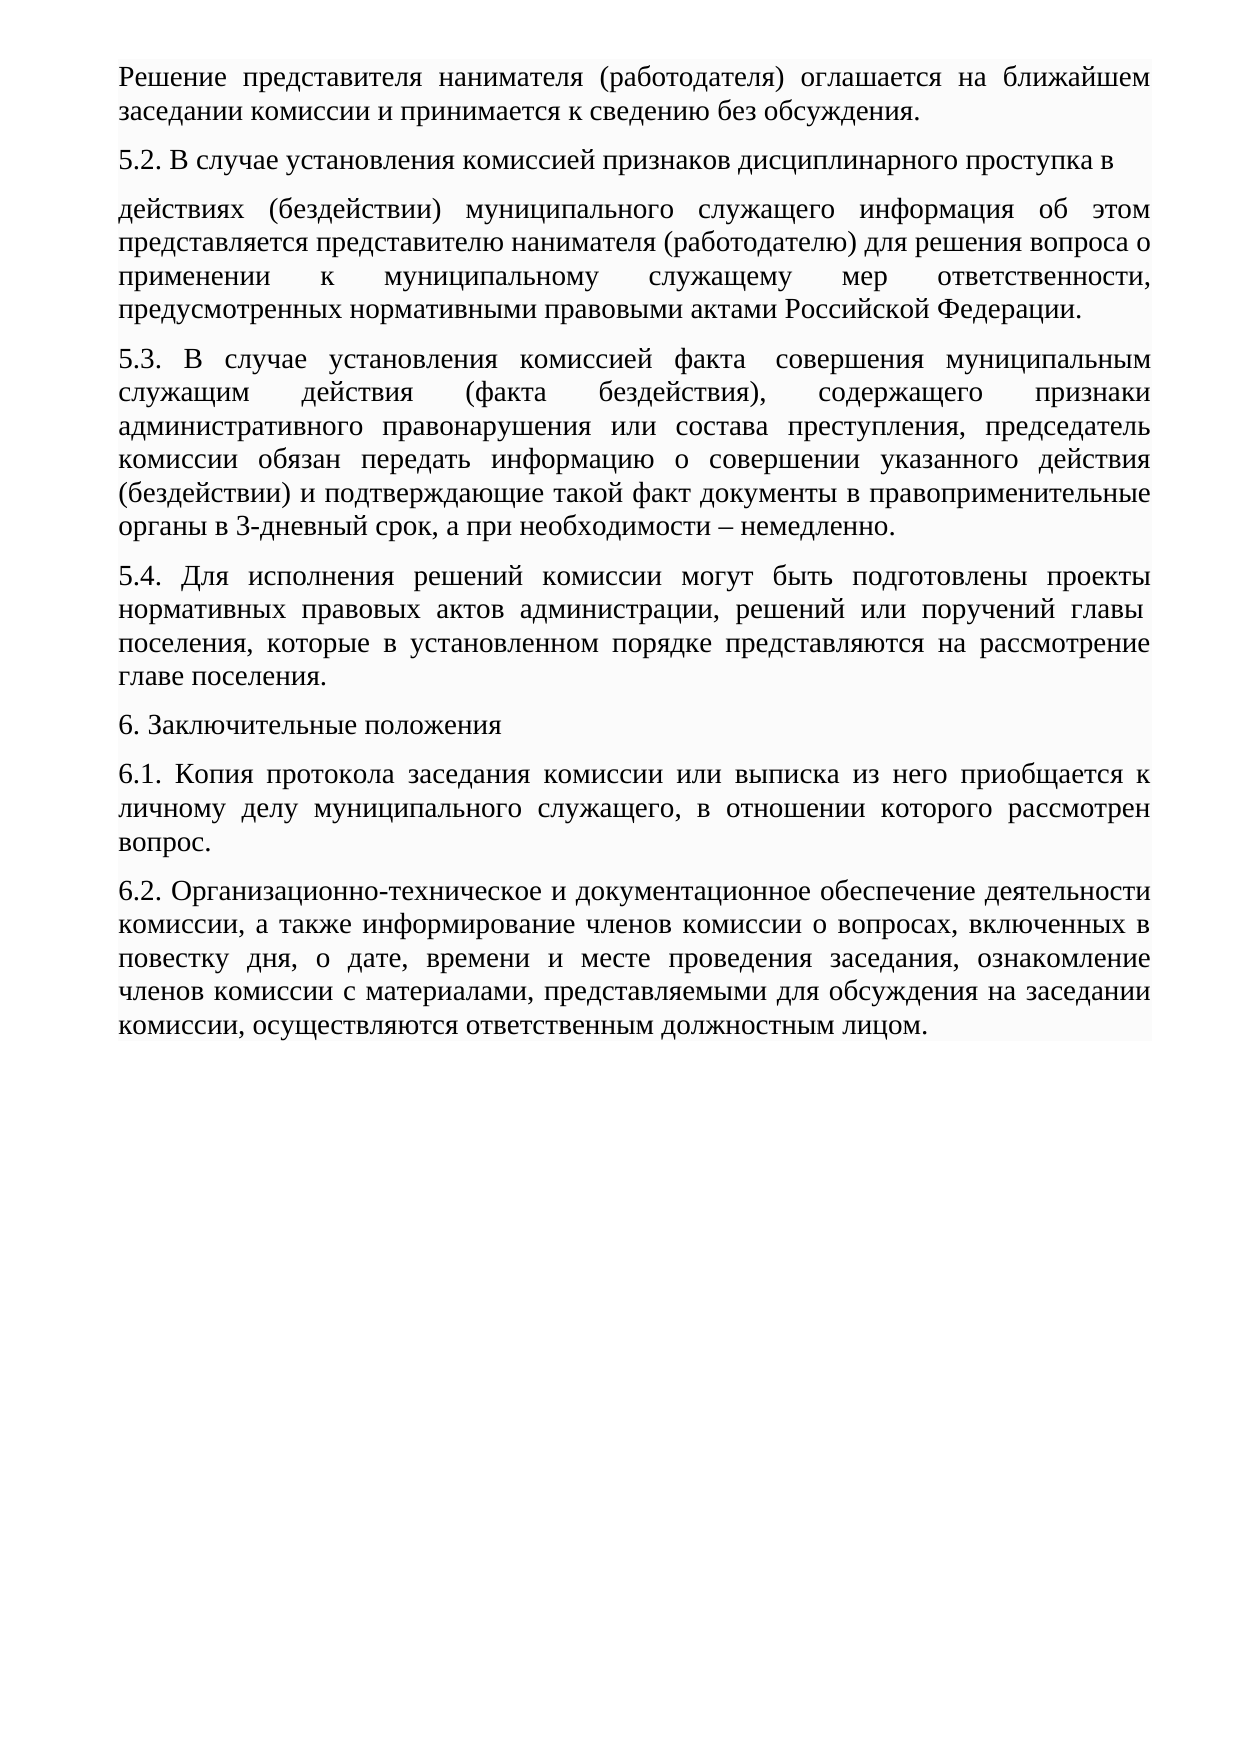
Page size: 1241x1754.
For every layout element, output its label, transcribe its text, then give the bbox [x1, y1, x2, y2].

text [118, 59, 1152, 126]
text 6.2. Организационно-техническое и документационное обеспечение деятельности комиссии, а также информирование членов комиссии о вопросах, включенных в повестку дня, о дате, времени и месте проведения заседания, ознакомление членов комиссии с материалами, представляемыми для обсуждения на заседании комиссии, осуществляются ответственным должностным лицом. [118, 873, 1152, 1041]
text 5.2. В случае установления комиссией признаков дисциплинарного проступка в [118, 142, 1152, 175]
text 6.1. Копия протокола заседания комиссии или выписка из него приобщается к личному делу муниципального служащего, в отношении которого рассмотрен вопрос. [118, 757, 1152, 857]
text 5.4. Для исполнения решений комиссии могут быть подготовлены проекты нормативных правовых актов администрации, решений или поручений главы поселения, которые в установленном порядке представляются на рассмотрение главе поселения. [118, 558, 1152, 692]
text 5.3. В случае установления комиссией факта совершения муниципальным служащим действия (факта бездействия), содержащего признаки административного правонарушения или состава преступления, председатель комиссии обязан передать информацию о совершении указанного действия (бездействии) и подтверждающие такой факт документы в правоприменительные органы в 3-дневный срок, а при необходимости – немедленно. [118, 341, 1152, 542]
text действиях (бездействии) муниципального служащего информация об этом представляется представителю нанимателя (работодателю) для решения вопроса о применении к муниципальному служащему мер ответственности, предусмотренных нормативными правовыми актами Российской Федерации. [118, 191, 1152, 325]
text 6. Заключительные положения [118, 707, 1152, 741]
